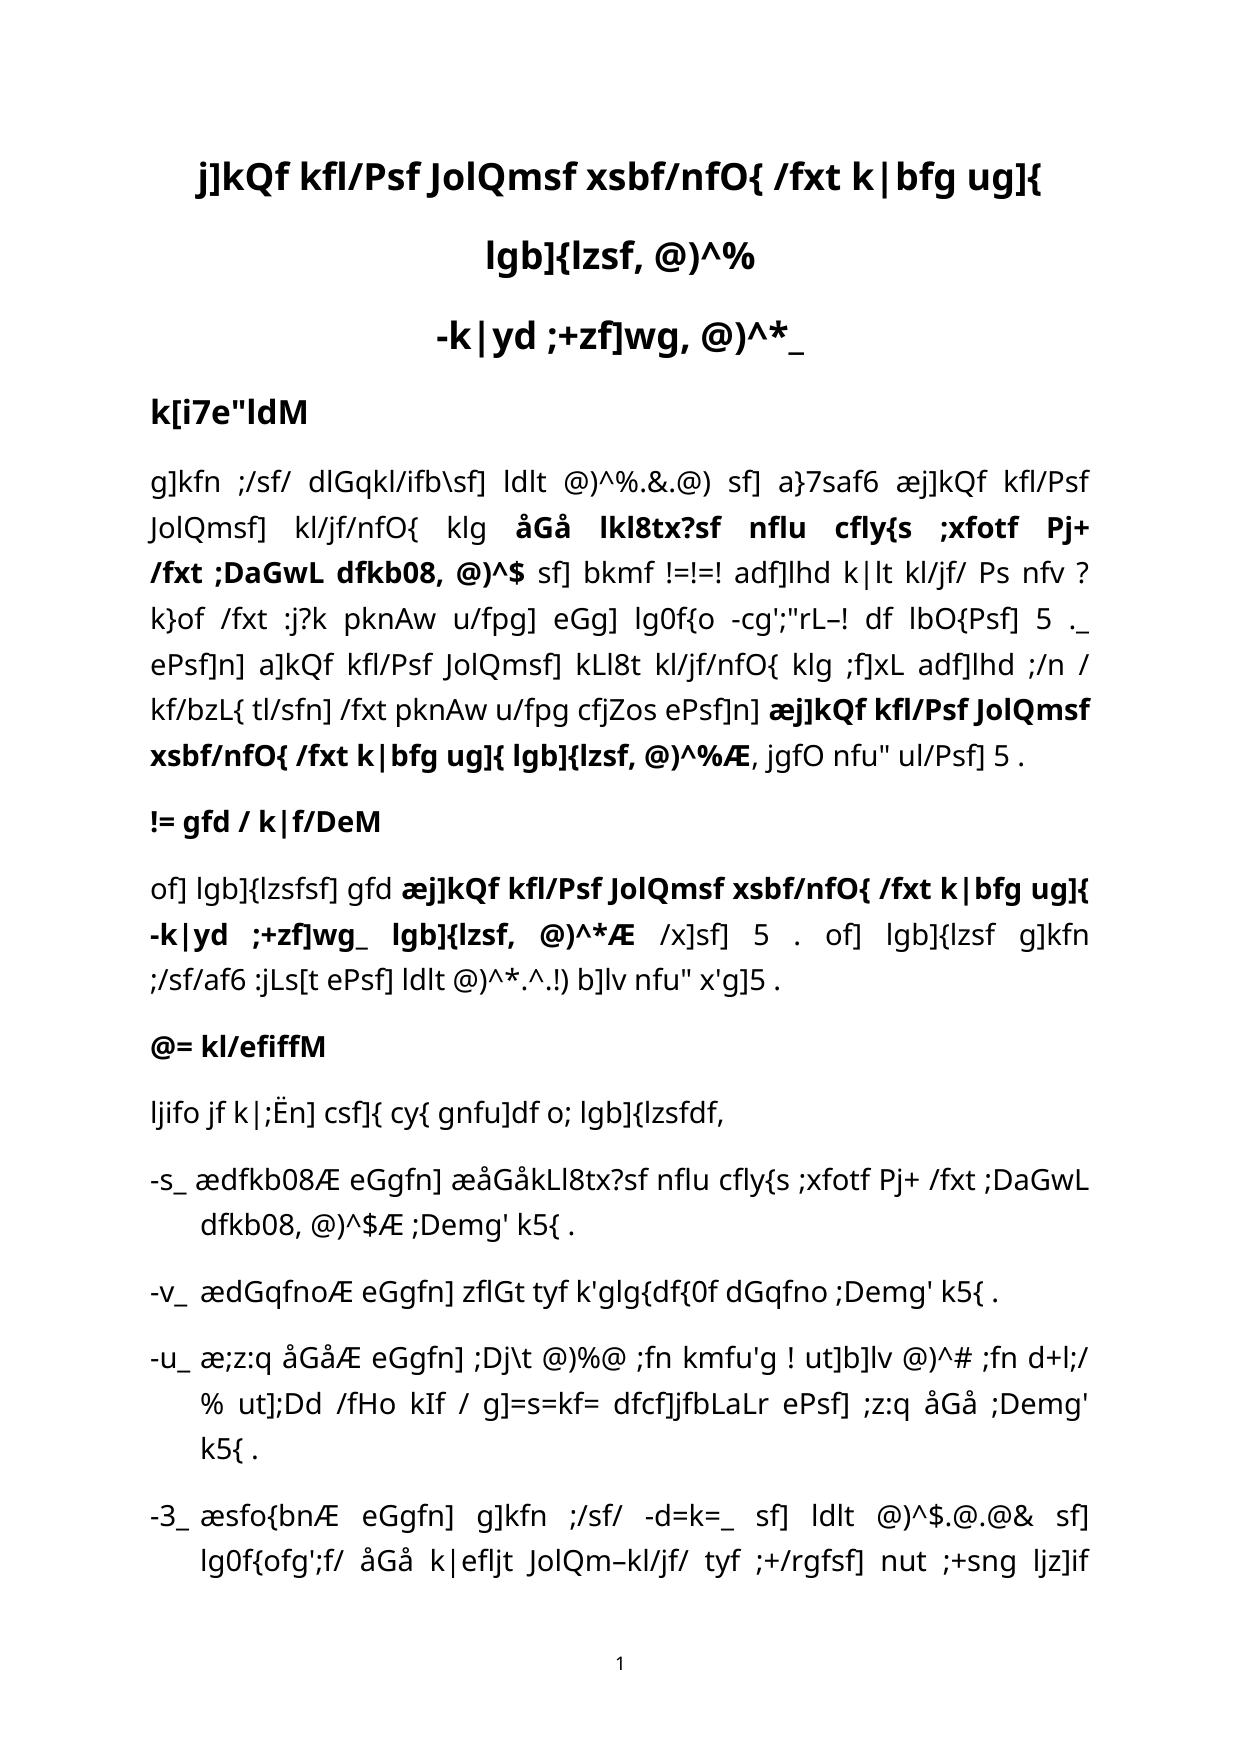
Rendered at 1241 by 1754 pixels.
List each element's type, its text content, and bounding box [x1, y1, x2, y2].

text k[i7e"ldM [150, 388, 1090, 434]
text ljifo jf k|;Ën] csf]{ cy{ gnfu]df o; lgb]{lzsfdf, [150, 1092, 1090, 1132]
text g]kfn ;/sf/ dlGqkl/ifb\sf] ldlt @)^%.&.@) sf] a}7saf6 æj]kQf kfl/Psf JolQmsf] kl/jf/nfO{ klg åGå lkl8tx?sf nflu cfly{s ;xfotf Pj+ /fxt ;DaGwL dfkb08, @)^$ sf] bkmf !=!=! adf]lhd k|lt kl/jf/ Ps nfv ?k}of /fxt :j?k pknAw u/fpg] eGg] lg0f{o -cg';"rL–! df lbO{Psf] 5 ._ ePsf]n] a]kQf kfl/Psf JolQmsf] kLl8t kl/jf/nfO{ klg ;f]xL adf]lhd ;/n / kf/bzL{ tl/sfn] /fxt pknAw u/fpg cfjZos ePsf]n] æj]kQf kfl/Psf JolQmsf xsbf/nfO{ /fxt k|bfg ug]{ lgb]{lzsf, @)^%Æ, jgfO nfu" ul/Psf] 5 . [150, 461, 1090, 775]
text -s_ ædfkb08Æ eGgfn] æåGåkLl8tx?sf nflu cfly{s ;xfotf Pj+ /fxt ;DaGwL dfkb08, @)^$Æ ;Demg' k5{ . [150, 1159, 1090, 1244]
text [150, 1495, 1090, 1580]
text lgb]{lzsf, @)^% [150, 229, 1090, 281]
text -v_ ædGqfnoÆ eGgfn] zflGt tyf k'glg{df{0f dGqfno ;Demg' k5{ . [150, 1271, 1090, 1311]
text -k|yd ;+zf]wg, @)^*_ [150, 309, 1090, 360]
text != gfd / k|f/DeM [150, 802, 1090, 841]
text j]kQf kfl/Psf JolQmsf xsbf/nfO{ /fxt k|bfg ug]{ [150, 150, 1090, 201]
text -u_ æ;z:q åGåÆ eGgfn] ;Dj\t @)%@ ;fn kmfu'g ! ut]b]lv @)^# ;fn d+l;/ % ut];Dd /fHo kIf / g]=s=kf= dfcf]jfbLaLr ePsf] ;z:q åGå ;Demg' k5{ . [150, 1337, 1090, 1468]
text of] lgb]{lzsfsf] gfd æj]kQf kfl/Psf JolQmsf xsbf/nfO{ /fxt k|bfg ug]{ -k|yd ;+zf]wg_ lgb]{lzsf, @)^*Æ /x]sf] 5 . of] lgb]{lzsf g]kfn ;/sf/af6 :jLs[t ePsf] ldlt @)^*.^.!) b]lv nfu" x'g]5 . [150, 868, 1090, 999]
text @= kl/efiffM [150, 1026, 1090, 1066]
